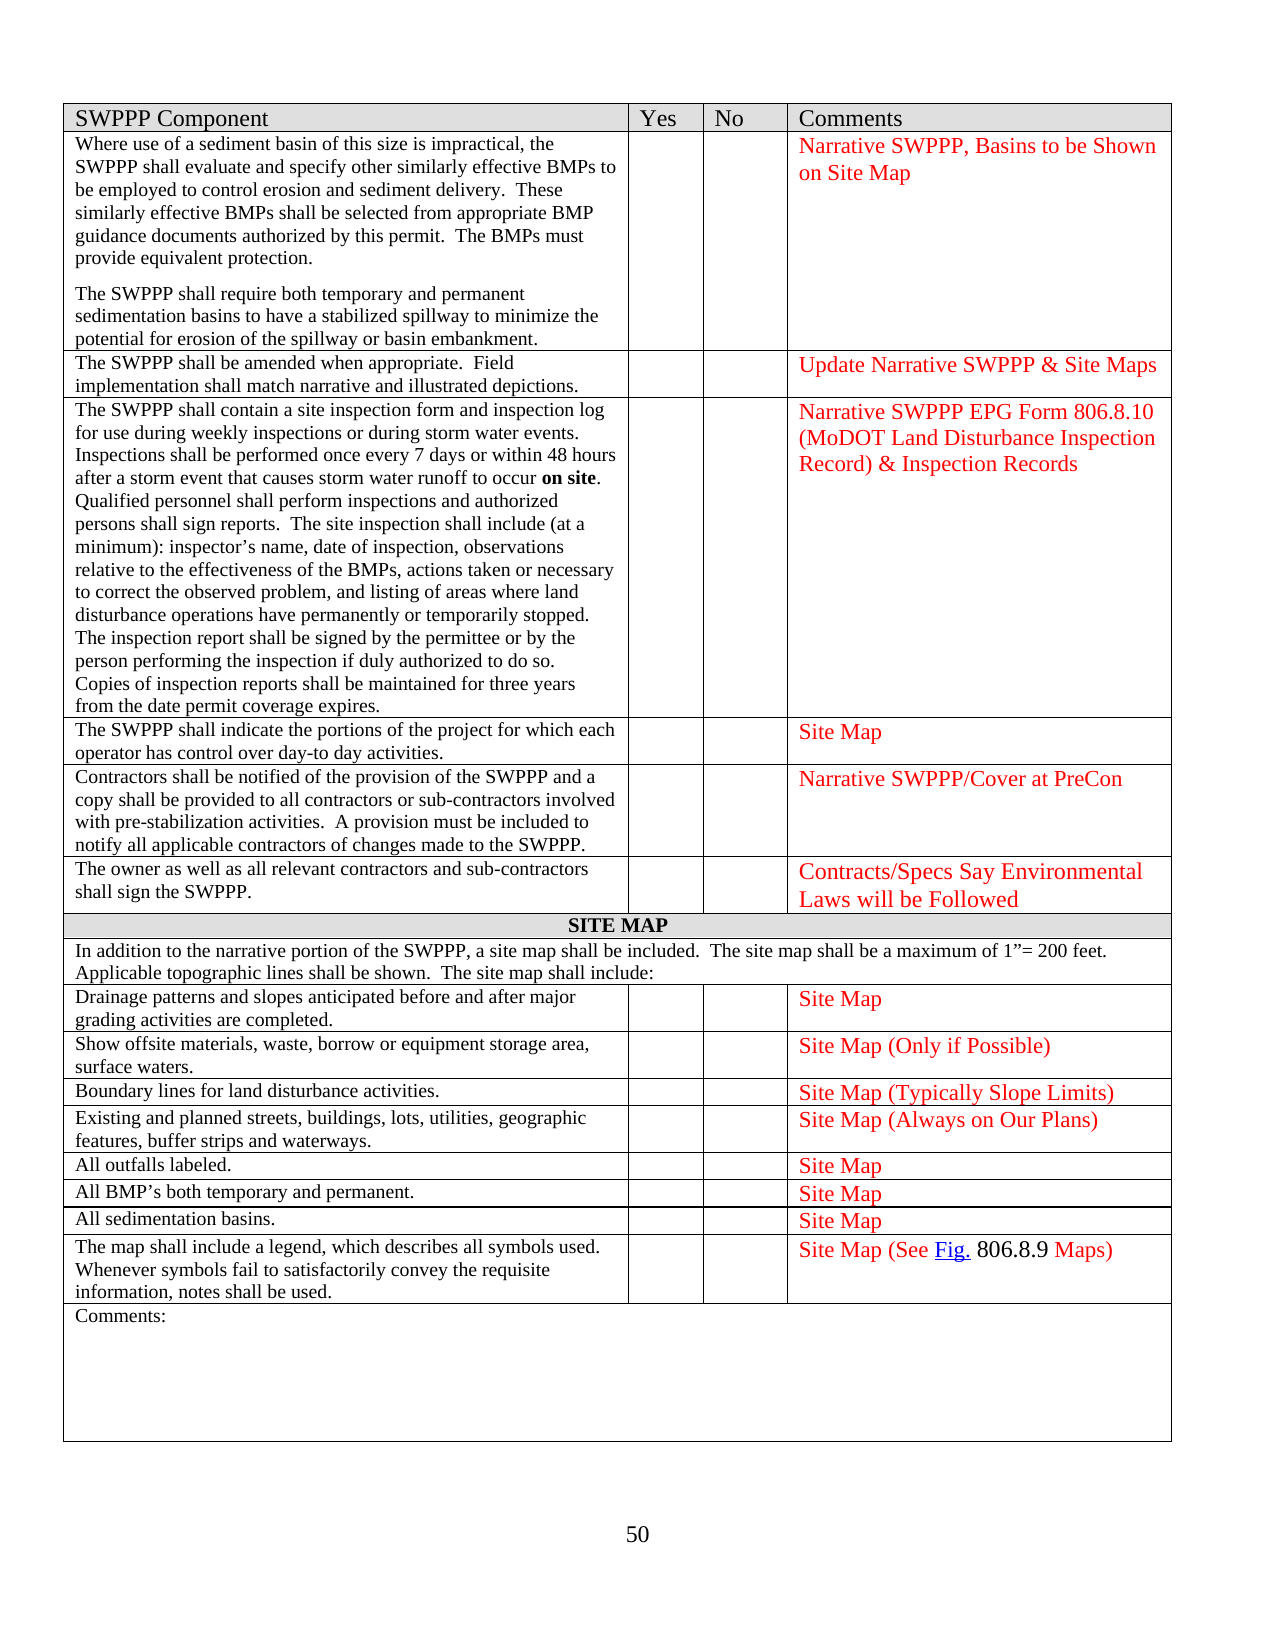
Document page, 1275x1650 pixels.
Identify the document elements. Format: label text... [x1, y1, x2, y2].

table_cell Comments: [64, 1304, 1171, 1441]
table_cell [704, 718, 787, 764]
table_cell Boundary lines for land disturbance activities. [64, 1079, 628, 1105]
table_cell [629, 718, 703, 764]
table_cell Site Map [788, 1153, 1171, 1179]
table_cell Yes [629, 104, 703, 131]
table_cell Show offsite materials, waste, borrow or equipment storage area, surface waters. [64, 1032, 628, 1077]
table_cell SITE MAP [64, 914, 1171, 937]
table_cell [629, 1235, 703, 1303]
table_cell [704, 1235, 787, 1303]
table_cell [629, 398, 703, 717]
table_cell [629, 1032, 703, 1077]
table_cell The SWPPP shall indicate the portions of the project for which each operator has control over day-to day activities. [64, 718, 628, 764]
table_cell [704, 1032, 787, 1077]
table_cell [629, 1208, 703, 1234]
table_cell [629, 351, 703, 397]
table_cell [704, 398, 787, 717]
table_cell Existing and planned streets, buildings, lots, utilities, geographic features, buffer strips and waterways. [64, 1106, 628, 1152]
table_cell Narrative SWPPP, Basins to be Shown on Site Map [788, 132, 1171, 350]
table_cell No [704, 104, 787, 131]
table_cell [629, 857, 703, 912]
table_cell Narrative SWPPP EPG Form 806.8.10 (MoDOT Land Disturbance Inspection Record) & Inspection Records [788, 398, 1171, 717]
table_cell [629, 132, 703, 350]
table_cell Comments [788, 104, 1171, 131]
table_cell Site Map [788, 1180, 1171, 1206]
table_cell The map shall include a legend, which describes all symbols used. Whenever symbols fail to satisfactorily convey the requisite information, notes shall be used. [64, 1235, 628, 1303]
table_cell The owner as well as all relevant contractors and sub-contractors shall sign the SWPPP. [64, 857, 628, 912]
table_cell Contractors shall be notified of the provision of the SWPPP and a copy shall be provided to all contractors or sub-contractors involved with pre-stabilization activities. A provision must be included to notify all applicable contractors of changes made to the SWPPP. [64, 765, 628, 856]
table_cell Site Map (Only if Possible) [788, 1032, 1171, 1077]
table_cell All outfalls labeled. [64, 1153, 628, 1179]
table_cell All BMP’s both temporary and permanent. [64, 1180, 628, 1206]
table_cell [704, 1106, 787, 1152]
table_cell [629, 1153, 703, 1179]
table_cell Where use of a sediment basin of this size is impractical, the SWPPP shall evaluate and specify other similarly effective BMPs to be employed to control erosion and sediment delivery. These similarly effective BMPs shall be selected from appropriate BMP guidance documents authorized by this permit. The BMPs must provide equivalent protection. The SWPPP shall require both temporary and permanent sedimentation basins to have a stabilized spillway to minimize the potential for erosion of the spillway or basin embankment. [64, 132, 628, 350]
table_cell Site Map [788, 985, 1171, 1031]
table_cell Site Map (Typically Slope Limits) [788, 1079, 1171, 1105]
table_cell [629, 1079, 703, 1105]
table_cell [704, 985, 787, 1031]
table_cell [704, 857, 787, 912]
table_cell The SWPPP shall be amended when appropriate. Field implementation shall match narrative and illustrated depictions. [64, 351, 628, 397]
table_cell Contracts/Specs Say Environmental Laws will be Followed [788, 857, 1171, 912]
table_cell In addition to the narrative portion of the SWPPP, a site map shall be included. The site map shall be a maximum of 1”= 200 feet. Applicable topographic lines shall be shown. The site map shall include: [64, 939, 1171, 984]
table_cell Site Map [788, 1208, 1171, 1234]
table_cell [629, 1106, 703, 1152]
table_cell [704, 132, 787, 350]
table_cell [704, 1153, 787, 1179]
table_cell Drainage patterns and slopes anticipated before and after major grading activities are completed. [64, 985, 628, 1031]
table_cell [704, 351, 787, 397]
table_cell [704, 1079, 787, 1105]
table_cell [704, 1180, 787, 1206]
table_cell [629, 1180, 703, 1206]
table_cell Site Map (Always on Our Plans) [788, 1106, 1171, 1152]
table_cell SWPPP Component [64, 104, 628, 131]
table_cell The SWPPP shall contain a site inspection form and inspection log for use during weekly inspections or during storm water events. Inspections shall be performed once every 7 days or within 48 hours after a storm event that causes storm water runoff to occur on site. Qualified personnel shall perform inspections and authorized persons shall sign reports. The site inspection shall include (at a minimum): inspector’s name, date of inspection, observations relative to the effectiveness of the BMPs, actions taken or necessary to correct the observed problem, and listing of areas where land disturbance operations have permanently or temporarily stopped. The inspection report shall be signed by the permittee or by the person performing the inspection if duly authorized to do so. Copies of inspection reports shall be maintained for three years from the date permit coverage expires. [64, 398, 628, 717]
table_cell Narrative SWPPP/Cover at PreCon [788, 765, 1171, 856]
table_cell Update Narrative SWPPP & Site Maps [788, 351, 1171, 397]
table_cell [629, 985, 703, 1031]
table_cell Site Map [788, 718, 1171, 764]
table_cell All sedimentation basins. [64, 1208, 628, 1234]
table_cell [629, 765, 703, 856]
table_cell [704, 1208, 787, 1234]
table_cell [704, 765, 787, 856]
table_cell Site Map (See Fig. 806.8.9 Maps) [788, 1235, 1171, 1303]
